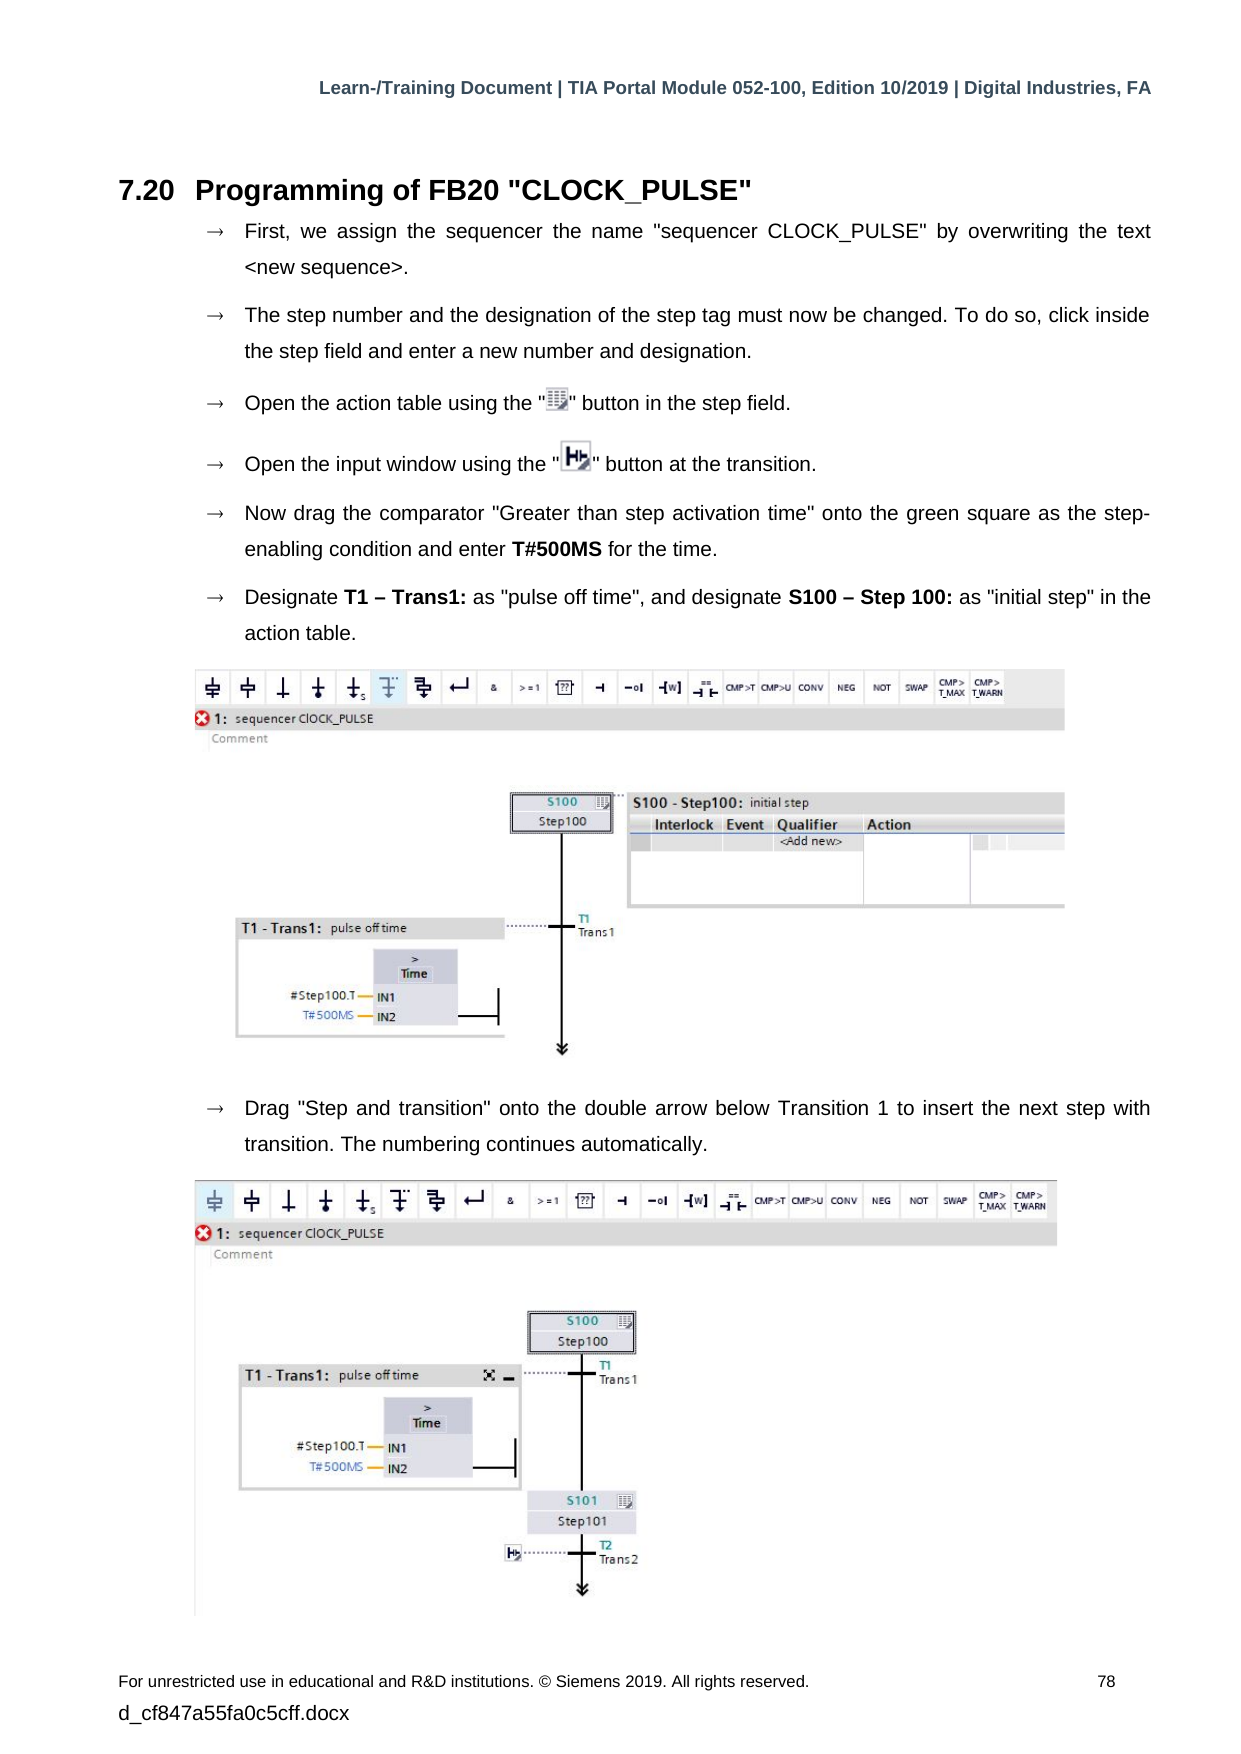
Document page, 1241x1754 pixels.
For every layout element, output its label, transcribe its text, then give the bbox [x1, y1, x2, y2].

text First, we assign the sequencer the name "sequencer CLOCK_PULSE" by overwriting the text <new sequence>. [207, 219, 1152, 279]
subtitle Programming of FB20 "CLOCK_PULSE" [118, 173, 1152, 206]
picture [545, 387, 569, 411]
text Now drag the comparator "Greater than step activation time" onto the green square as the step-enabling condition and enter T#500MS for the time. [207, 501, 1152, 561]
text Open the input window using the "" button at the transition. [207, 439, 1152, 476]
text Open the action table using the "" button in the step field. [207, 388, 1152, 415]
picture [559, 439, 592, 472]
text Drag "Step and transition" onto the double arrow below Transition 1 to insert the next step with transition. The numbering continues automatically. [207, 1095, 1152, 1155]
text The step number and the designation of the step tag must now be changed. To do so, click inside the step field and enter a new number and designation. [207, 303, 1152, 363]
picture [194, 669, 1065, 1071]
picture [194, 1180, 1058, 1616]
text Designate T1 – Trans1: as "pulse off time", and designate S100 – Step 100: as "initial step" in the action table. [207, 585, 1152, 645]
